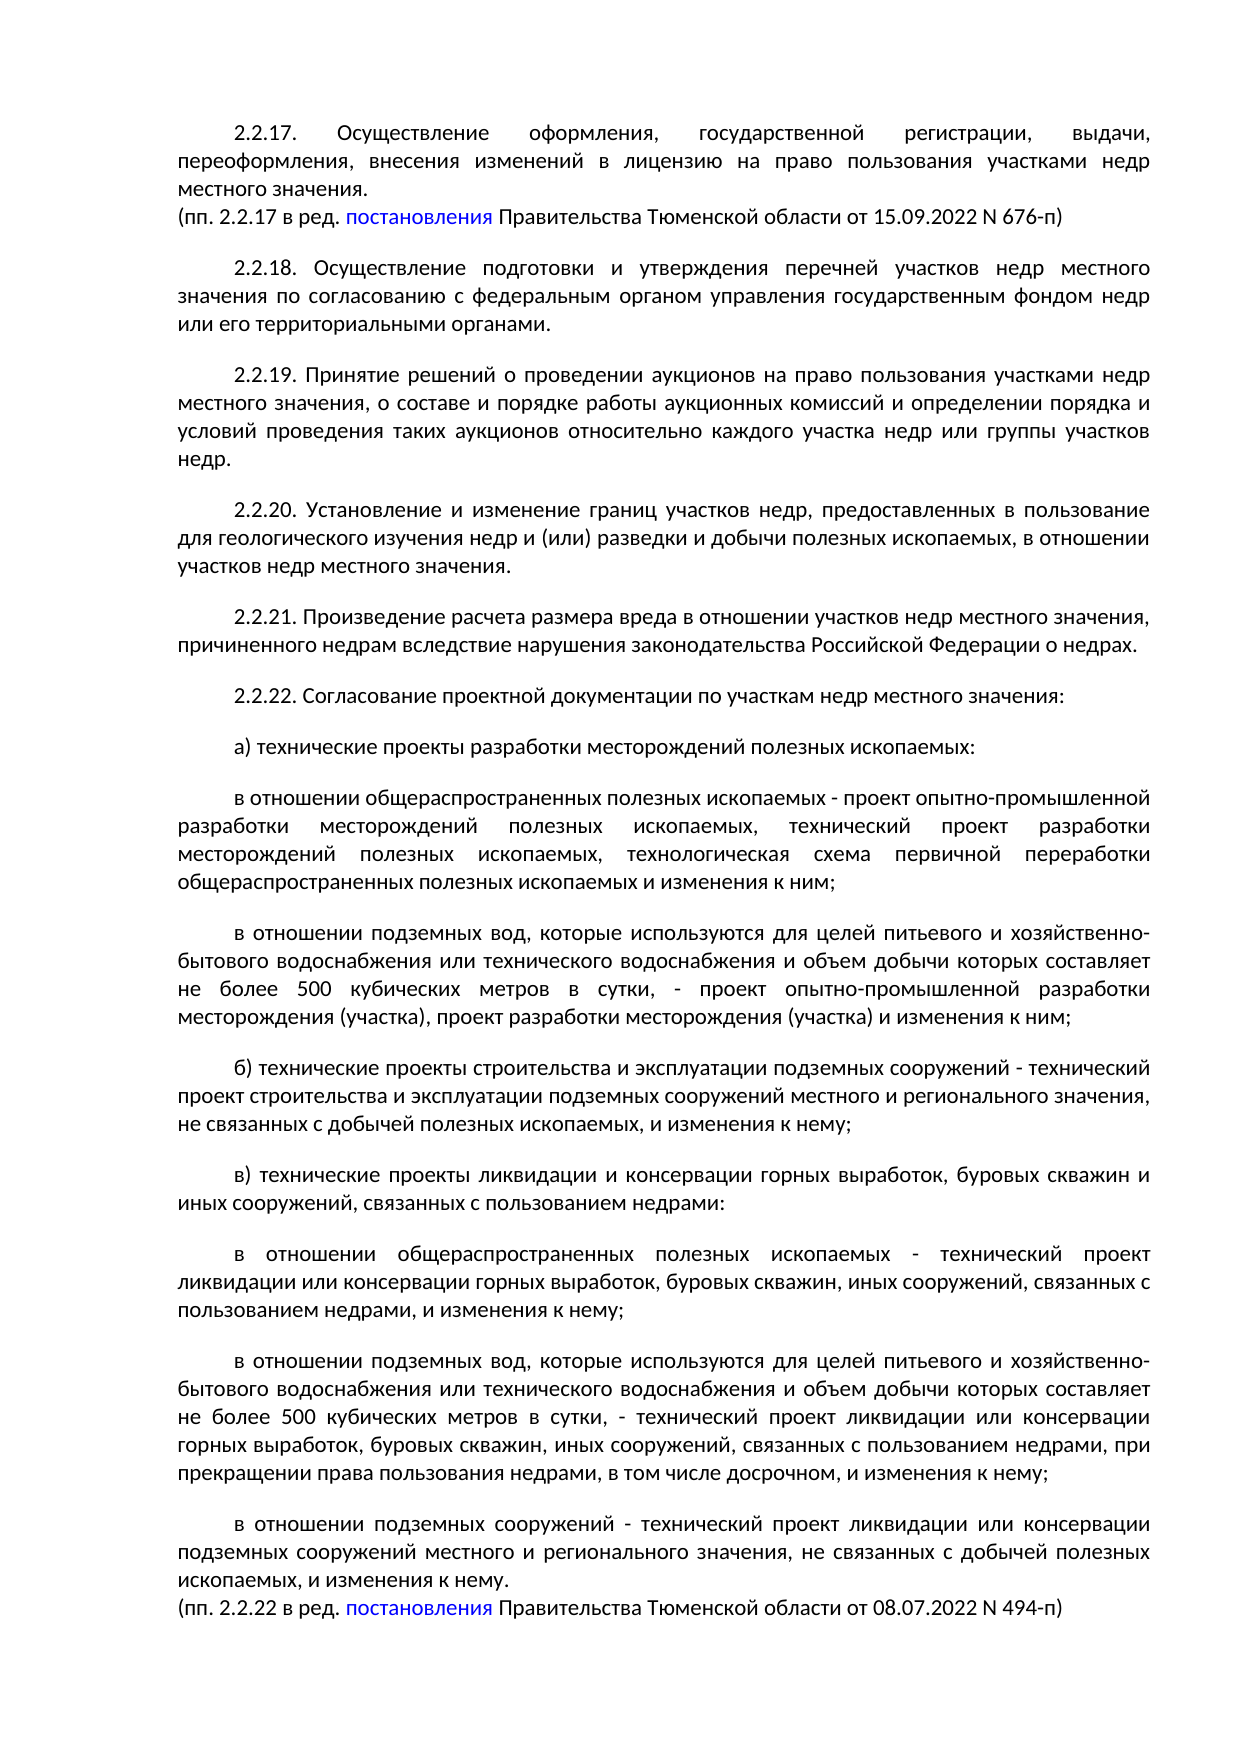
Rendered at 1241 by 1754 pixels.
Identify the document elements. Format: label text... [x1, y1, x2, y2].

text в) технические проекты ликвидации и консервации горных выработок, буровых скважин и иных сооружений, связанных с пользованием недрами: [177, 1160, 1152, 1216]
text в отношении подземных вод, которые используются для целей питьевого и хозяйственно-бытового водоснабжения или технического водоснабжения и объем добычи которых составляет не более 500 кубических метров в сутки, - технический проект ликвидации или консервации горных выработок, буровых скважин, иных сооружений, связанных с пользованием недрами, при прекращении права пользования недрами, в том числе досрочном, и изменения к нему; [177, 1346, 1152, 1486]
text в отношении общераспространенных полезных ископаемых - проект опытно-промышленной разработки месторождений полезных ископаемых, технический проект разработки месторождений полезных ископаемых, технологическая схема первичной переработки общераспространенных полезных ископаемых и изменения к ним; [177, 783, 1152, 895]
text б) технические проекты строительства и эксплуатации подземных сооружений - технический проект строительства и эксплуатации подземных сооружений местного и регионального значения, не связанных с добычей полезных ископаемых, и изменения к нему; [177, 1053, 1152, 1137]
text (пп. 2.2.17 в ред. постановления Правительства Тюменской области от 15.09.2022 N 676-п) [177, 202, 1152, 230]
text в отношении общераспространенных полезных ископаемых - технический проект ликвидации или консервации горных выработок, буровых скважин, иных сооружений, связанных с пользованием недрами, и изменения к нему; [177, 1239, 1152, 1323]
text 2.2.17. Осуществление оформления, государственной регистрации, выдачи, переоформления, внесения изменений в лицензию на право пользования участками недр местного значения. [177, 118, 1152, 202]
text 2.2.22. Согласование проектной документации по участкам недр местного значения: [177, 681, 1152, 709]
text в отношении подземных сооружений - технический проект ликвидации или консервации подземных сооружений местного и регионального значения, не связанных с добычей полезных ископаемых, и изменения к нему. [177, 1509, 1152, 1593]
text 2.2.19. Принятие решений о проведении аукционов на право пользования участками недр местного значения, о составе и порядке работы аукционных комиссий и определении порядка и условий проведения таких аукционов относительно каждого участка недр или группы участков недр. [177, 360, 1152, 472]
text 2.2.20. Установление и изменение границ участков недр, предоставленных в пользование для геологического изучения недр и (или) разведки и добычи полезных ископаемых, в отношении участков недр местного значения. [177, 495, 1152, 579]
text 2.2.21. Произведение расчета размера вреда в отношении участков недр местного значения, причиненного недрам вследствие нарушения законодательства Российской Федерации о недрах. [177, 602, 1152, 658]
text (пп. 2.2.22 в ред. постановления Правительства Тюменской области от 08.07.2022 N 494-п) [177, 1593, 1152, 1621]
text а) технические проекты разработки месторождений полезных ископаемых: [177, 732, 1152, 760]
text 2.2.18. Осуществление подготовки и утверждения перечней участков недр местного значения по согласованию с федеральным органом управления государственным фондом недр или его территориальными органами. [177, 253, 1152, 337]
text в отношении подземных вод, которые используются для целей питьевого и хозяйственно-бытового водоснабжения или технического водоснабжения и объем добычи которых составляет не более 500 кубических метров в сутки, - проект опытно-промышленной разработки месторождения (участка), проект разработки месторождения (участка) и изменения к ним; [177, 918, 1152, 1030]
